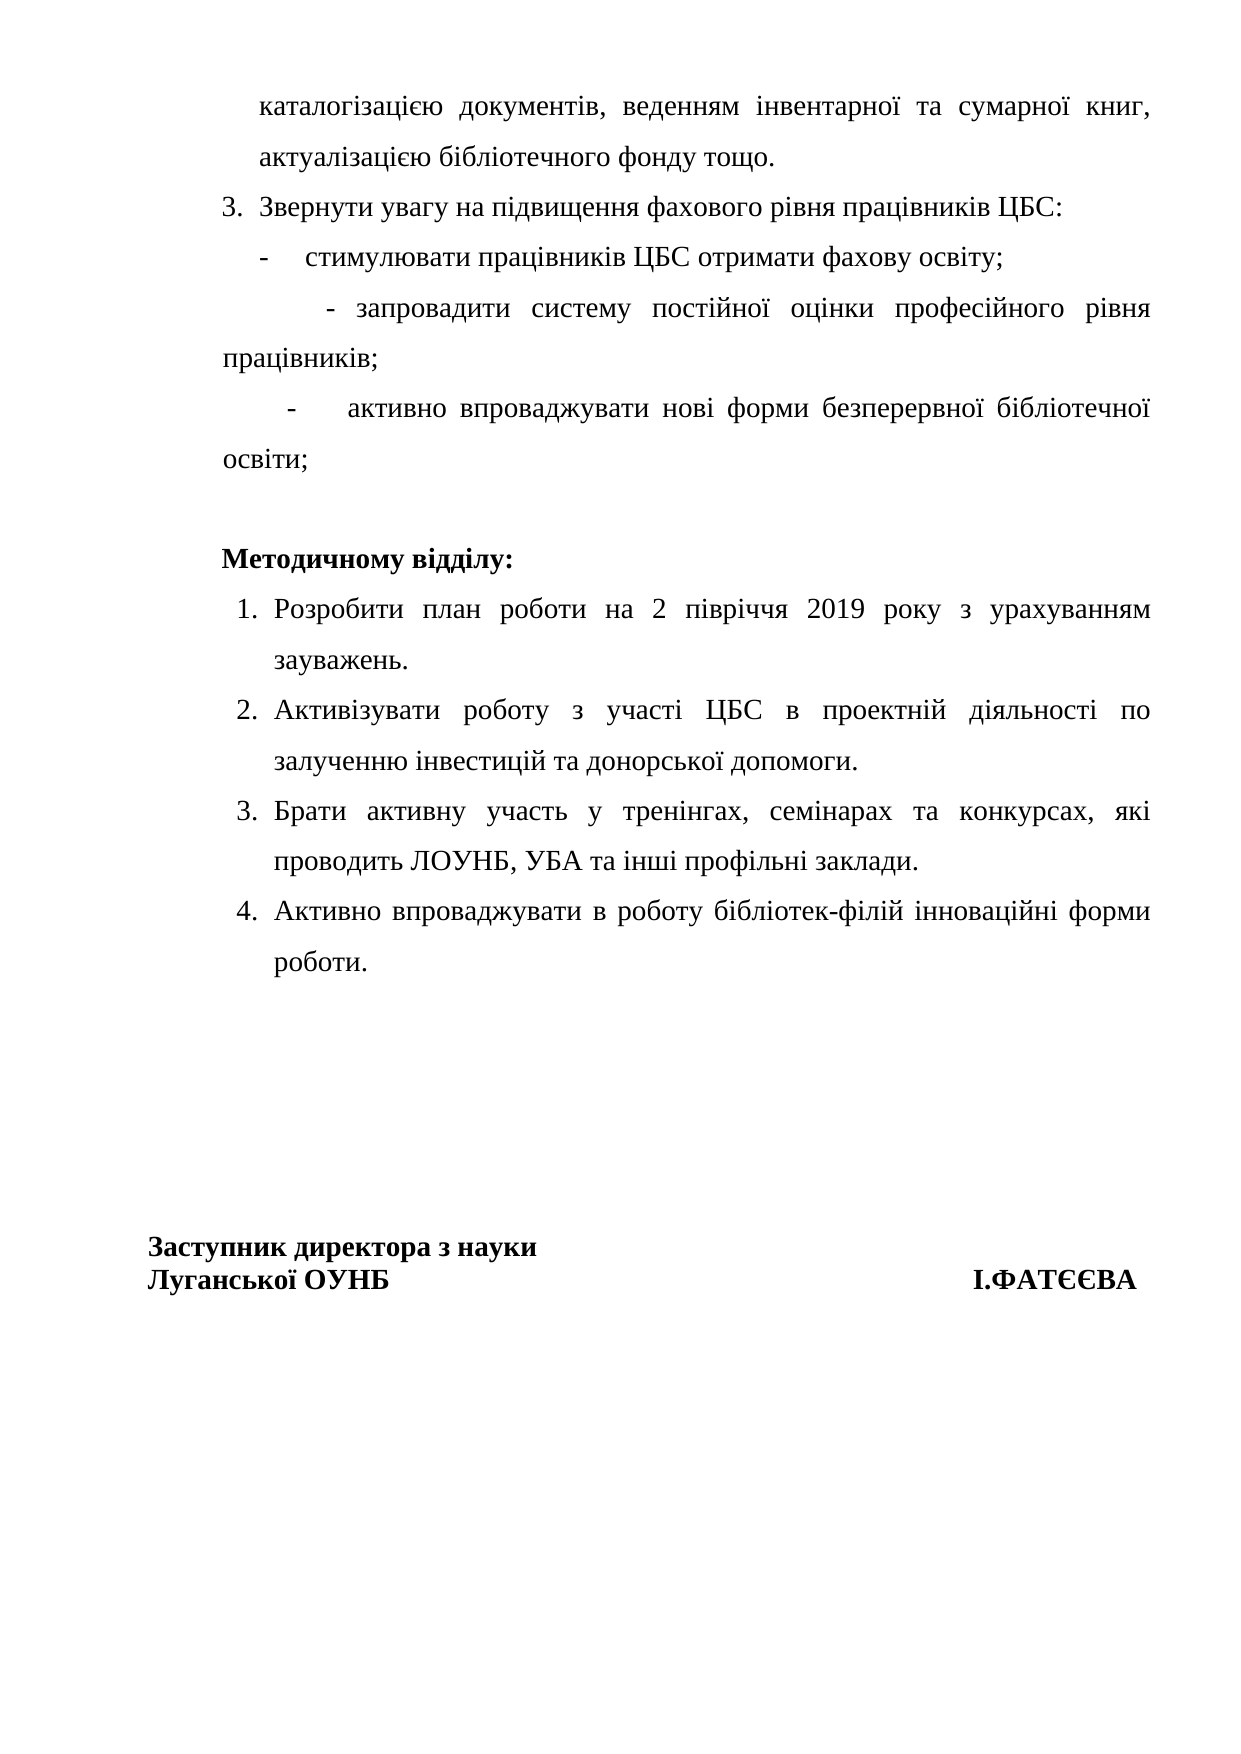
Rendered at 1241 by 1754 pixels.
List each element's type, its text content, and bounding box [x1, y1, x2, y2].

list Звернути увагу на підвищення фахового рівня працівників ЦБС: [221, 189, 1152, 223]
text Луганської ОУНБ І.ФАТЄЄВА [148, 1262, 1158, 1296]
text - стимулювати працівників ЦБС отримати фахову освіту; [259, 239, 1152, 273]
list Активізувати роботу з участі ЦБС в проектній діяльності по залученню інвестицій та донорської допомоги. [236, 692, 1152, 776]
list Розробити план роботи на 2 півріччя 2019 року з урахуванням зауважень. [236, 592, 1152, 676]
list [221, 88, 1152, 172]
list Брати активну участь у тренінгах, семінарах та конкурсах, які проводить ЛОУНБ, УБА та інші профільні заклади. [236, 793, 1152, 877]
text - активно впроваджувати нові форми безперервної бібліотечної освіти; [223, 390, 1152, 474]
text Методичному відділу: [148, 541, 1152, 575]
list Активно впроваджувати в роботу бібліотек-філій інноваційні форми роботи. [236, 893, 1152, 977]
text - запровадити систему постійної оцінки професійного рівня працівників; [223, 290, 1152, 374]
text Заступник директора з науки [148, 1229, 1158, 1262]
